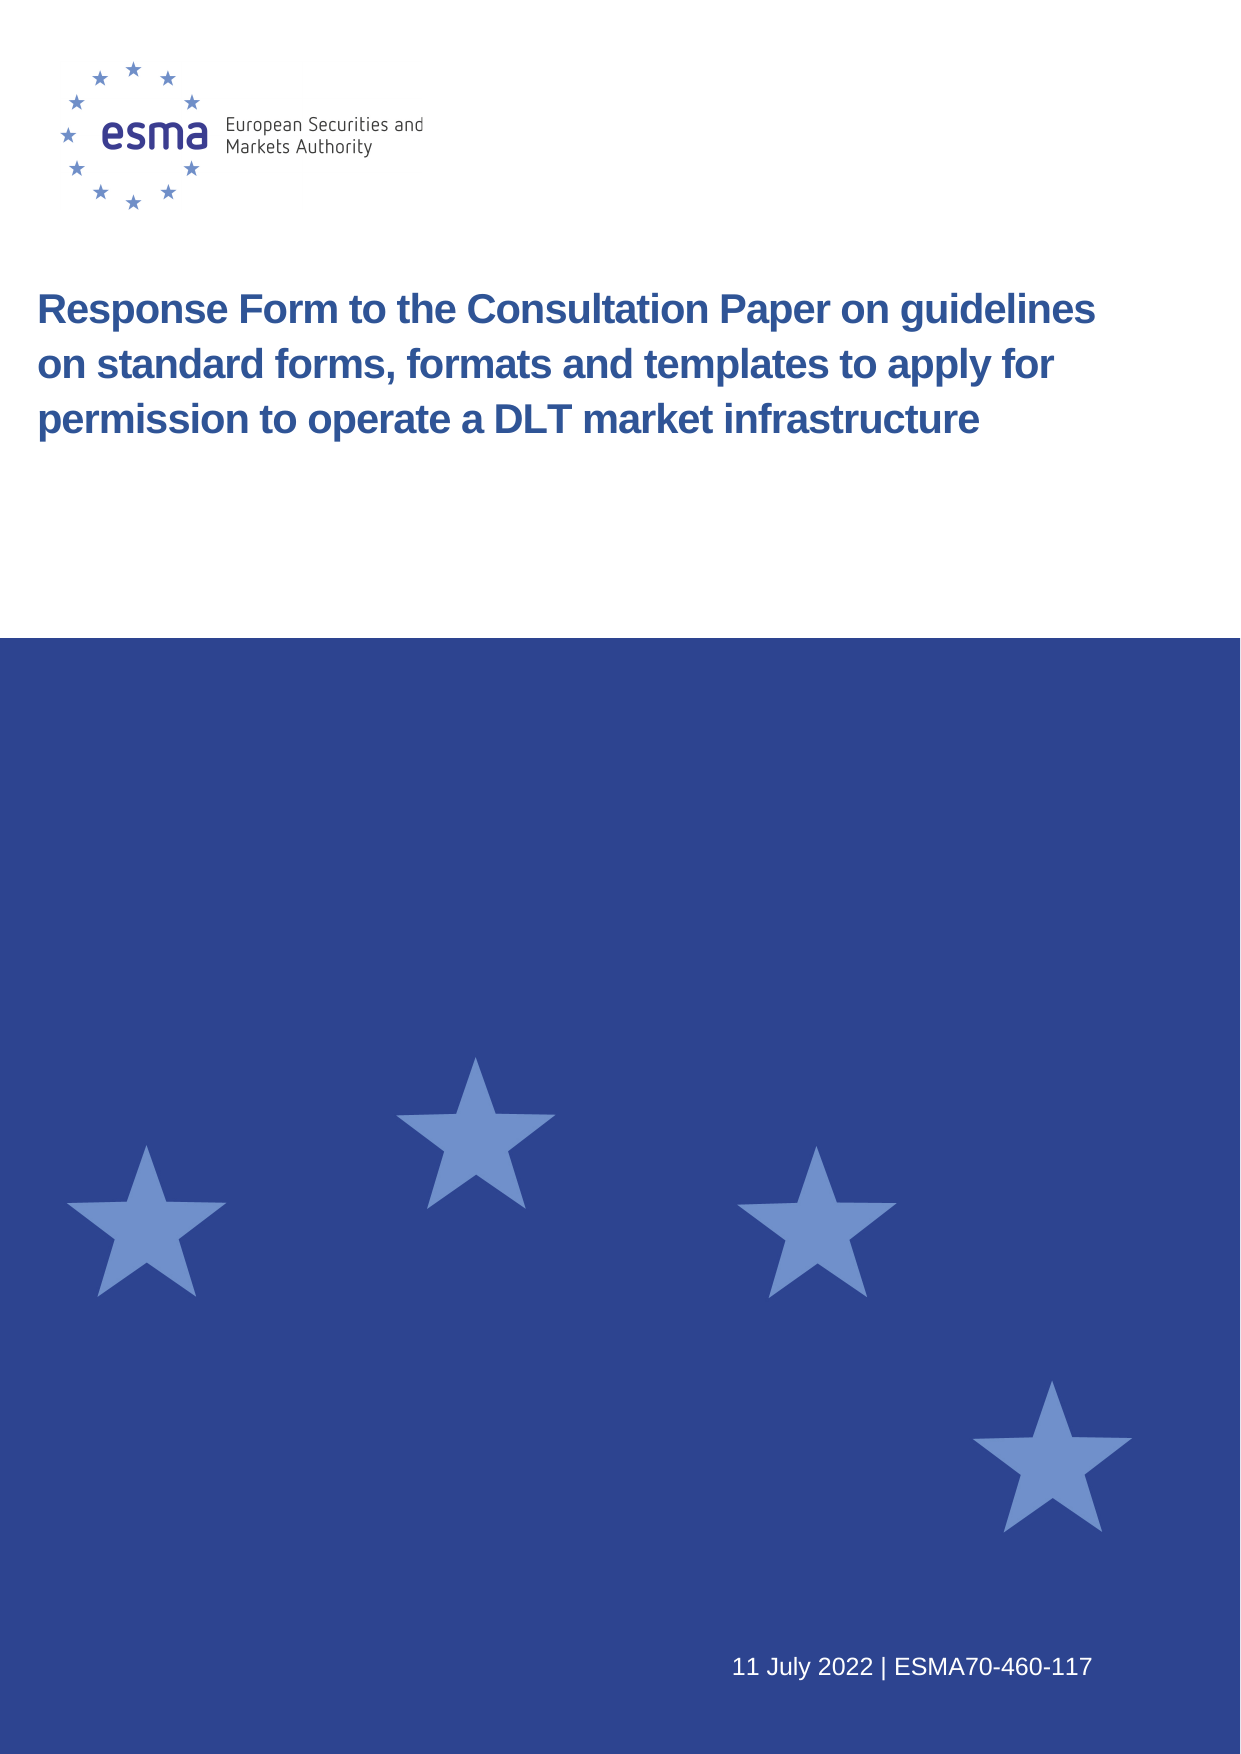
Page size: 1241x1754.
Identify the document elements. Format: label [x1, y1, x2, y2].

picture [0, 638, 1241, 1754]
picture [60, 61, 423, 210]
